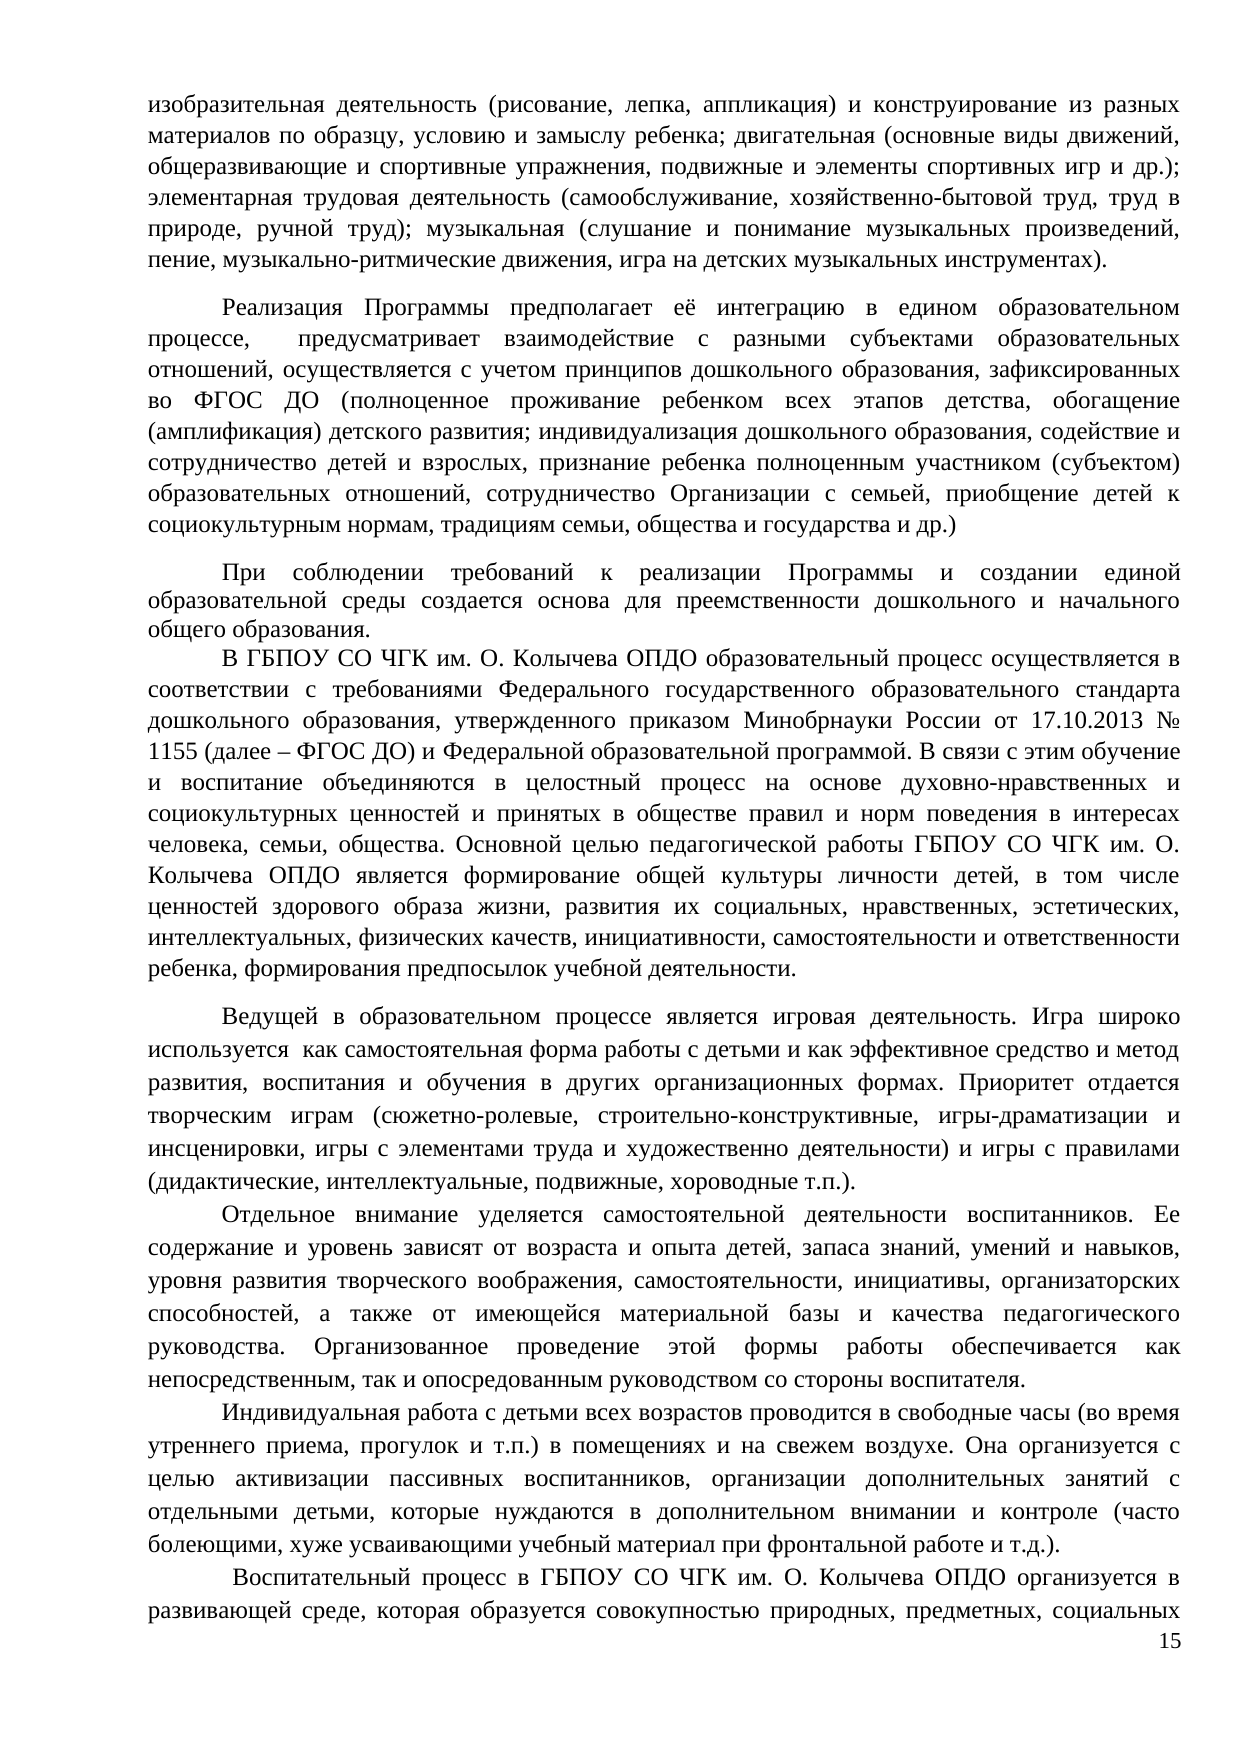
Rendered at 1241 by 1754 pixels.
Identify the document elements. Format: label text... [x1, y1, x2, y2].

text В ГБПОУ СО ЧГК им. О. Колычева ОПДО образовательный процесс осуществляется в соответствии с требованиями Федерального государственного образовательного стандарта дошкольного образования, утвержденного приказом Минобрнауки России от 17.10.2013 № 1155 (далее – ФГОС ДО) и Федеральной образовательной программой. В связи с этим обучение и воспитание объединяются в целостный процесс на основе духовно-нравственных и социокультурных ценностей и принятых в обществе правил и норм поведения в интересах человека, семьи, общества. Основной целью педагогической работы ГБПОУ СО ЧГК им. О. Колычева ОПДО является формирование общей культуры личности детей, в том числе ценностей здорового образа жизни, развития их социальных, нравственных, эстетических, интеллектуальных, физических качеств, инициативности, самостоятельности и ответственности ребенка, формирования предпосылок учебной деятельности. [148, 643, 1181, 982]
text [148, 89, 1181, 273]
text Реализация Программы предполагает её интеграцию в едином образовательном процессе, предусматривает взаимодействие с разными субъектами образовательных отношений, осуществляется с учетом принципов дошкольного образования, зафиксированных во ФГОС ДО (полноценное проживание ребенком всех этапов детства, обогащение (амплификация) детского развития; индивидуализация дошкольного образования, содействие и сотрудничество детей и взрослых, признание ребенка полноценным участником (субъектом) образовательных отношений, сотрудничество Организации с семьей, приобщение детей к социокультурным нормам, традициям семьи, общества и государства и др.) [148, 292, 1181, 538]
text Индивидуальная работа с детьми всех возрастов проводится в свободные часы (во время утреннего приема, прогулок и т.п.) в помещениях и на свежем воздухе. Она организуется с целью активизации пассивных воспитанников, организации дополнительных занятий с отдельными детьми, которые нуждаются в дополнительном внимании и контроле (часто болеющими, хуже усваивающими учебный материал при фронтальной работе и т.д.). [148, 1397, 1181, 1558]
text При соблюдении требований к реализации Программы и создании единой образовательной среды создается основа для преемственности дошкольного и начального общего образования. [148, 557, 1181, 643]
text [148, 1562, 1181, 1624]
text Ведущей в образовательном процессе является игровая деятельность. Игра широко используется как самостоятельная форма работы с детьми и как эффективное средство и метод развития, воспитания и обучения в других организационных формах. Приоритет отдается творческим играм (сюжетно-ролевые, строительно-конструктивные, игры-драматизации и инсценировки, игры с элементами труда и художественно деятельности) и игры с правилами (дидактические, интеллектуальные, подвижные, хороводные т.п.). [148, 1001, 1181, 1195]
text Отдельное внимание уделяется самостоятельной деятельности воспитанников. Ее содержание и уровень зависят от возраста и опыта детей, запаса знаний, умений и навыков, уровня развития творческого воображения, самостоятельности, инициативы, организаторских способностей, а также от имеющейся материальной базы и качества педагогического руководства. Организованное проведение этой формы работы обеспечивается как непосредственным, так и опосредованным руководством со стороны воспитателя. [148, 1199, 1181, 1393]
